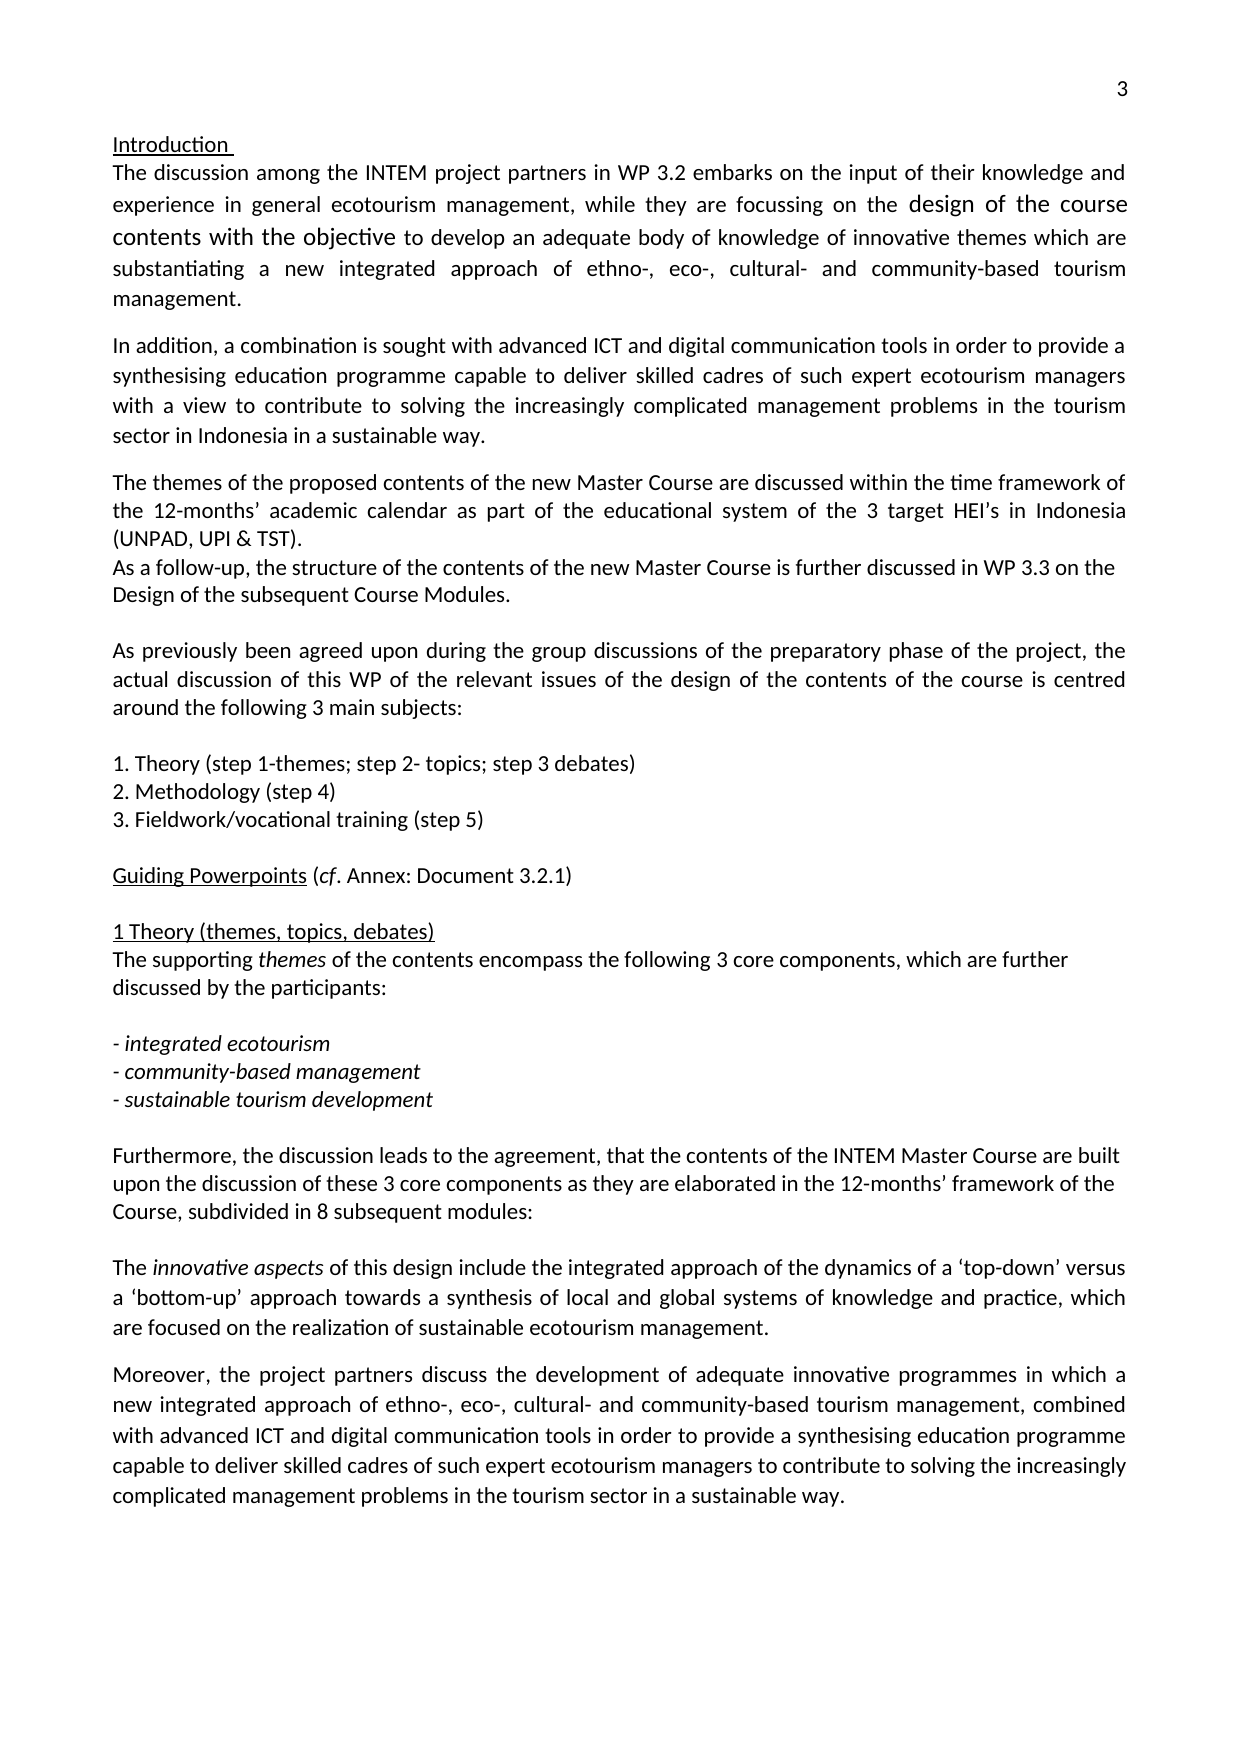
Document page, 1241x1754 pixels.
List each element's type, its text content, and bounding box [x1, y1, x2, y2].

text - sustainable tourism development [112, 1085, 1128, 1113]
list 3. Fieldwork/vocational training (step 5) [112, 805, 1128, 833]
text - community-based management [112, 1057, 1128, 1085]
text As a follow-up, the structure of the contents of the new Master Course is further discussed in WP 3.3 on the Design of the subsequent Course Modules. [112, 553, 1128, 609]
text In addition, a combination is sought with advanced ICT and digital communication tools in order to provide a synthesising education programme capable to deliver skilled cadres of such expert ecotourism managers with a view to contribute to solving the increasingly complicated management problems in the tourism sector in Indonesia in a sustainable way. [112, 331, 1128, 450]
list As previously been agreed upon during the group discussions of the preparatory phase of the project, the actual discussion of this WP of the relevant issues of the design of the contents of the course is centred around the following 3 main subjects: [112, 637, 1128, 721]
text - integrated ecotourism [112, 1029, 1128, 1057]
text The supporting themes of the contents encompass the following 3 core components, which are further discussed by the participants: [112, 945, 1128, 1001]
list 1. Theory (step 1-themes; step 2- topics; step 3 debates) [112, 749, 1128, 777]
text The themes of the proposed contents of the new Master Course are discussed within the time framework of the 12-months’ academic calendar as part of the educational system of the 3 target HEI’s in Indonesia (UNPAD, UPI & TST). [112, 468, 1128, 553]
list 1 Theory (themes, topics, debates) [112, 917, 1128, 945]
text The innovative aspects of this design include the integrated approach of the dynamics of a ‘top-down’ versus a ‘bottom-up’ approach towards a synthesis of local and global systems of knowledge and practice, which are focused on the realization of sustainable ecotourism management. [112, 1253, 1128, 1342]
text Moreover, the project partners discuss the development of adequate innovative programmes in which a new integrated approach of ethno-, eco-, cultural- and community-based tourism management, combined with advanced ICT and digital communication tools in order to provide a synthesising education programme capable to deliver skilled cadres of such expert ecotourism managers to contribute to solving the increasingly complicated management problems in the tourism sector in a sustainable way. [112, 1360, 1128, 1509]
list 2. Methodology (step 4) [112, 777, 1128, 805]
text Furthermore, the discussion leads to the agreement, that the contents of the INTEM Master Course are built upon the discussion of these 3 core components as they are elaborated in the 12-months’ framework of the Course, subdivided in 8 subsequent modules: [112, 1141, 1128, 1225]
text The discussion among the INTEM project partners in WP 3.2 embarks on the input of their knowledge and experience in general ecotourism management, while they are focussing on the design of the course contents with the objective to develop an adequate body of knowledge of innovative themes which are substantiating a new integrated approach of ethno-, eco-, cultural- and community-based tourism management. [112, 158, 1128, 312]
text Guiding Powerpoints (cf. Annex: Document 3.2.1) [112, 861, 1128, 889]
text Introduction [112, 130, 1128, 158]
